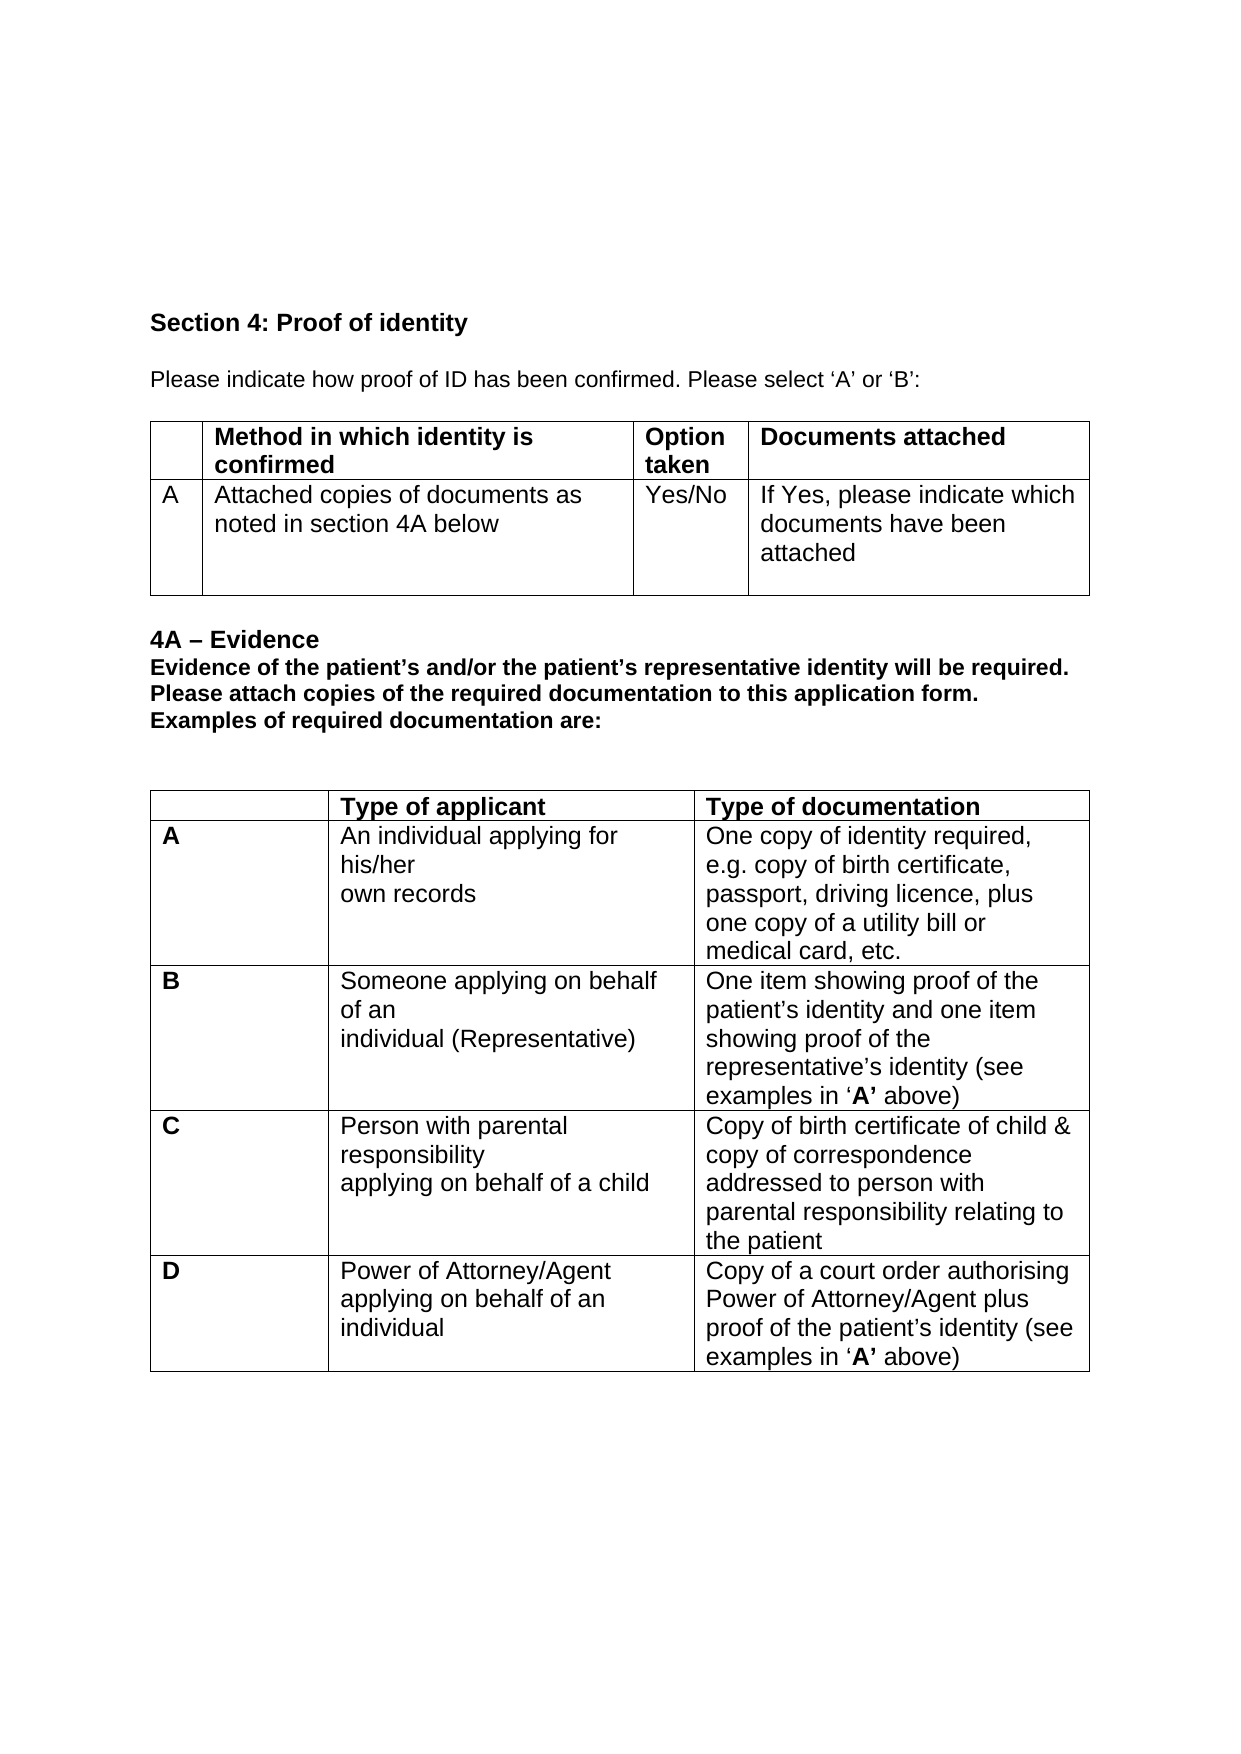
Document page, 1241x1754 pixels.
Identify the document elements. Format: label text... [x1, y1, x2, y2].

text Please indicate how proof of ID has been confirmed. Please select ‘A’ or ‘B’: [150, 366, 1090, 392]
table_header [151, 422, 202, 479]
table_header Type of documentation [695, 791, 1089, 820]
table_cell If Yes, please indicate which documents have been attached [749, 480, 1089, 595]
text Section 4: Proof of identity [150, 308, 1090, 337]
table_cell Copy of birth certificate of child & copy of correspondence addressed to person with parental responsibility relating to the patient [695, 1111, 1089, 1254]
table_cell Power of Attorney/Agent applying on behalf of an individual [329, 1256, 694, 1371]
table_header Documents attached [749, 422, 1089, 479]
table_header [151, 791, 328, 820]
table_cell An individual applying for his/her own records [329, 821, 694, 965]
table_header Type of applicant [329, 791, 694, 820]
table_cell Yes/No [634, 480, 748, 595]
table_cell Copy of a court order authorising Power of Attorney/Agent plus proof of the patient’s identity (see examples in ‘A’ above) [695, 1256, 1089, 1371]
table_cell D [151, 1256, 328, 1371]
table_cell Someone applying on behalf of an individual (Representative) [329, 966, 694, 1110]
table_cell One item showing proof of the patient’s identity and one item showing proof of the representative’s identity (see examples in ‘A’ above) [695, 966, 1089, 1110]
table_cell A [151, 821, 328, 965]
table_cell One copy of identity required, e.g. copy of birth certificate, passport, driving licence, plus one copy of a utility bill or medical card, etc. [695, 821, 1089, 965]
table_cell B [151, 966, 328, 1110]
table_cell C [151, 1111, 328, 1254]
table_cell A [151, 480, 202, 595]
text 4A – Evidence [150, 625, 1090, 654]
table_cell Person with parental responsibility applying on behalf of a child [329, 1111, 694, 1254]
text Evidence of the patient’s and/or the patient’s representative identity will be required. Please attach copies of the required documentation to this application form. Examples of required documentation are: [150, 654, 1090, 733]
table_header Option taken [634, 422, 748, 479]
table_header Method in which identity is confirmed [203, 422, 633, 479]
table_cell Attached copies of documents as noted in section 4A below [203, 480, 633, 595]
